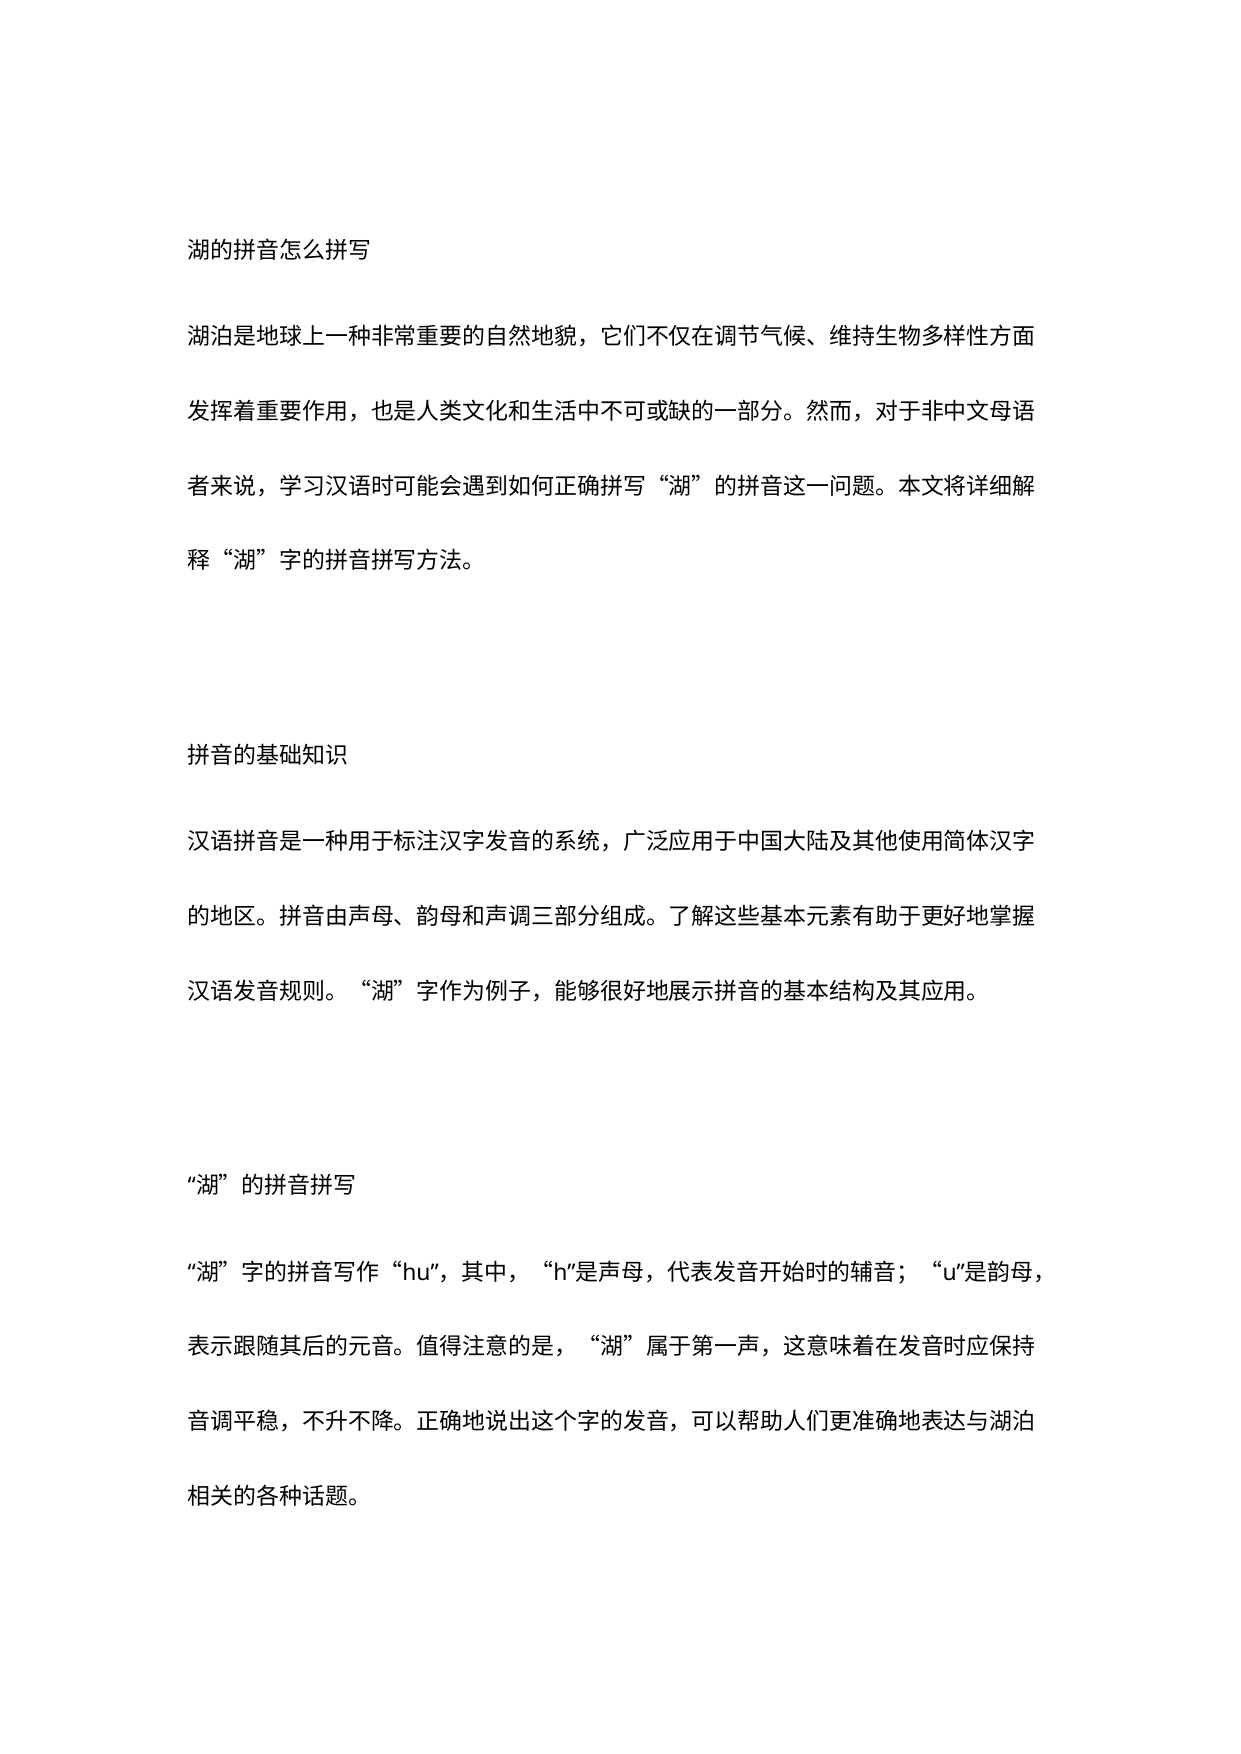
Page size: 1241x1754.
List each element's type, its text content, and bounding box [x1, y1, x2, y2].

text 湖的拼音怎么拼写 [187, 216, 1053, 281]
text 湖泊是地球上一种非常重要的自然地貌，它们不仅在调节气候、维持生物多样性方面发挥着重要作用，也是人类文化和生活中不可或缺的一部分。然而，对于非中文母语者来说，学习汉语时可能会遇到如何正确拼写“湖”的拼音这一问题。本文将详细解释“湖”字的拼音拼写方法。 [187, 302, 1053, 591]
text 汉语拼音是一种用于标注汉字发音的系统，广泛应用于中国大陆及其他使用简体汉字的地区。拼音由声母、韵母和声调三部分组成。了解这些基本元素有助于更好地掌握汉语发音规则。“湖”字作为例子，能够很好地展示拼音的基本结构及其应用。 [187, 807, 1053, 1022]
text 拼音的基础知识 [187, 721, 1053, 786]
text “湖”的拼音拼写 [187, 1151, 1053, 1216]
text “湖”字的拼音写作“hu”，其中，“h”是声母，代表发音开始时的辅音；“u”是韵母，表示跟随其后的元音。值得注意的是，“湖”属于第一声，这意味着在发音时应保持音调平稳，不升不降。正确地说出这个字的发音，可以帮助人们更准确地表达与湖泊相关的各种话题。 [187, 1238, 1053, 1527]
